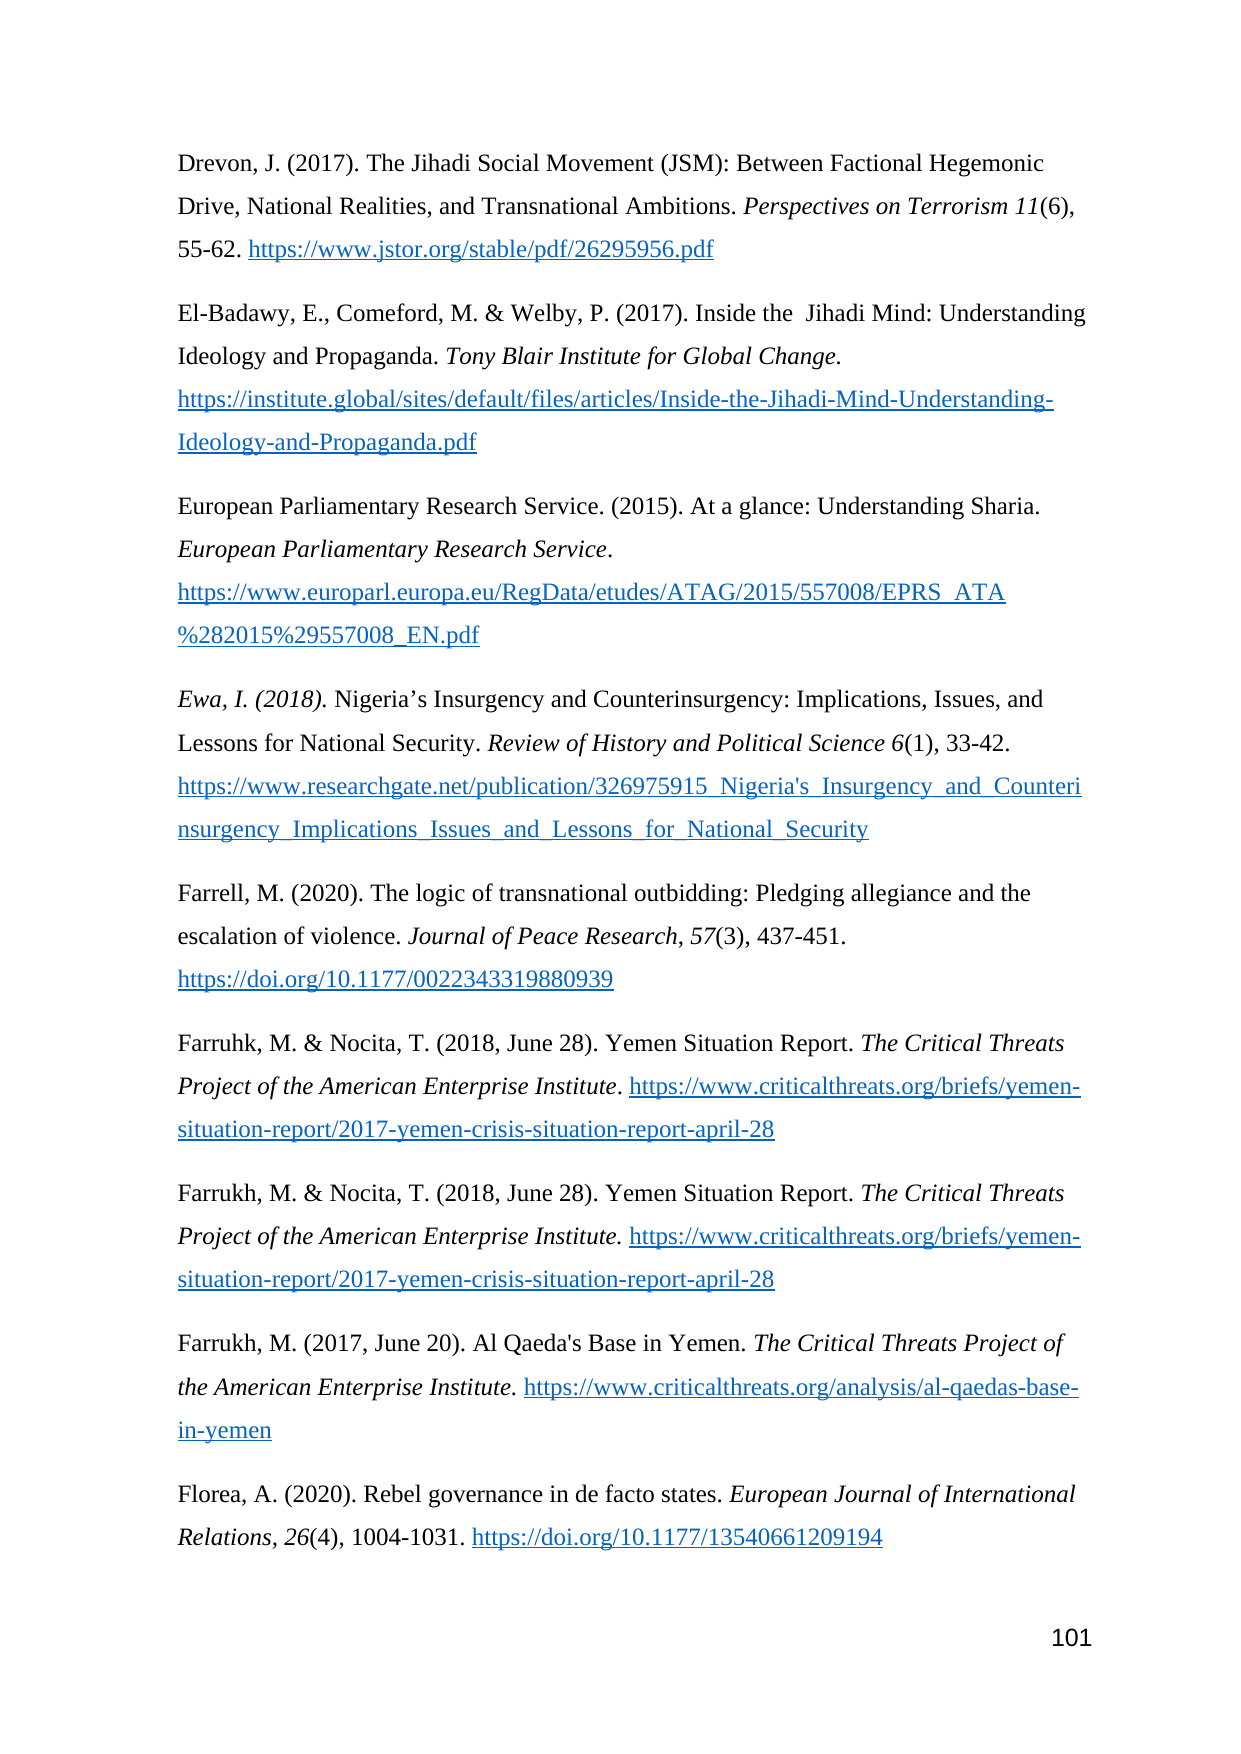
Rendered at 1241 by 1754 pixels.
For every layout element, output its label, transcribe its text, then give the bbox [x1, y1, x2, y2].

text Farrukh, M. (2017, June 20). Al Qaeda's Base in Yemen. The Critical Threats Project of the American Enterprise Institute. https://www.criticalthreats.org/analysis/al-qaedas-base-in-yemen [177, 1328, 1092, 1443]
text Farruhk, M. & Nocita, T. (2018, June 28). Yemen Situation Report. The Critical Threats Project of the American Enterprise Institute. https://www.criticalthreats.org/briefs/yemen-situation-report/2017-yemen-crisis-situation-report-april-28 [177, 1028, 1092, 1143]
text Florea, A. (2020). Rebel governance in de facto states. European Journal of International Relations, 26(4), 1004-1031. https://doi.org/10.1177/13540661209194 [177, 1479, 1092, 1551]
text Drevon, J. (2017). The Jihadi Social Movement (JSM): Between Factional Hegemonic Drive, National Realities, and Transnational Ambitions. Perspectives on Terrorism 11(6), 55-62. https://www.jstor.org/stable/pdf/26295956.pdf [177, 148, 1092, 263]
text Farrukh, M. & Nocita, T. (2018, June 28). Yemen Situation Report. The Critical Threats Project of the American Enterprise Institute. https://www.criticalthreats.org/briefs/yemen-situation-report/2017-yemen-crisis-situation-report-april-28 [177, 1178, 1092, 1293]
text Farrell, M. (2020). The logic of transnational outbidding: Pledging allegiance and the escalation of violence. Journal of Peace Research, 57(3), 437-451. https://doi.org/10.1177/0022343319880939 [177, 878, 1092, 993]
text El-Badawy, E., Comeford, M. & Welby, P. (2017). Inside the Jihadi Mind: Understanding Ideology and Propaganda. Tony Blair Institute for Global Change. https://institute.global/sites/default/files/articles/Inside-the-Jihadi-Mind-Understanding-Ideology-and-Propaganda.pdf [177, 298, 1092, 456]
text European Parliamentary Research Service. (2015). At a glance: Understanding Sharia. European Parliamentary Research Service. https://www.europarl.europa.eu/RegData/etudes/ATAG/2015/557008/EPRS_ATA%282015%29557008_EN.pdf [177, 491, 1092, 649]
text Ewa, I. (2018). Nigeria’s Insurgency and Counterinsurgency: Implications, Issues, and Lessons for National Security. Review of History and Political Science 6(1), 33-42. https://www.researchgate.net/publication/326975915_Nigeria's_Insurgency_and_Counterinsurgency_Implications_Issues_and_Lessons_for_National_Security [177, 684, 1092, 843]
